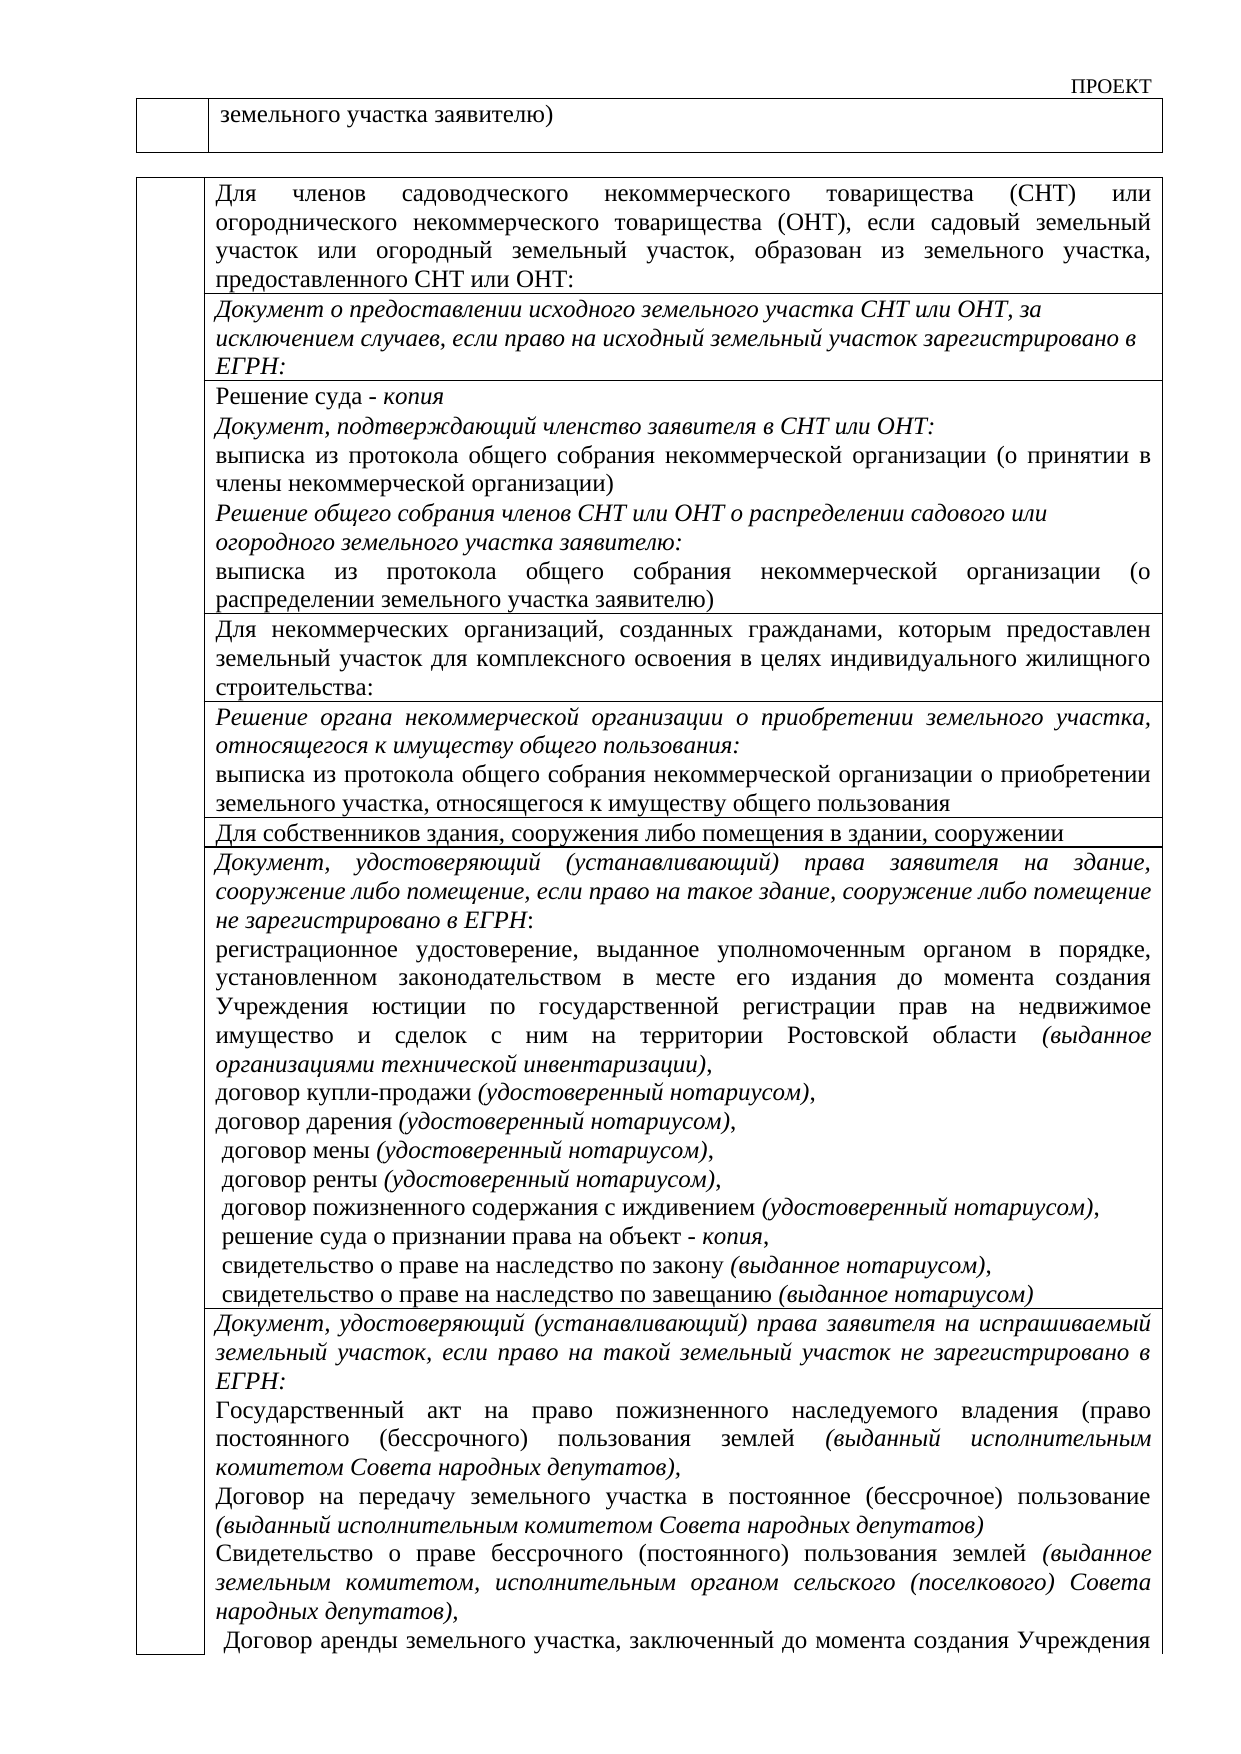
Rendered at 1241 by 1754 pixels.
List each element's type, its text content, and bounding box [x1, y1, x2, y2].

table_cell Решение органа некоммерческой организации о приобретении земельного участка, относящегося к имуществу общего пользования: выписка из протокола общего собрания некоммерческой организации о приобретении земельного участка, относящегося к имуществу общего пользования [205, 702, 1162, 817]
table_cell Решение суда - копия [205, 381, 1162, 410]
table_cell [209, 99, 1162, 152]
table_header Для членов садоводческого некоммерческого товарищества (СНТ) или огороднического некоммерческого товарищества (ОНТ), если садовый земельный участок или огородный земельный участок, образован из земельного участка, предоставленного СНТ или ОНТ: [205, 178, 1162, 293]
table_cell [205, 1309, 1162, 1653]
table_cell Для некоммерческих организаций, созданных гражданами, которым предоставлен земельный участок для комплексного освоения в целях индивидуального жилищного строительства: [205, 614, 1162, 701]
table_cell Документ о предоставлении исходного земельного участка СНТ или ОНТ, за исключением случаев, если право на исходный земельный участок зарегистрировано в ЕГРН: [205, 294, 1162, 380]
table_cell Для собственников здания, сооружения либо помещения в здании, сооружении [205, 818, 1162, 846]
table_cell Решение общего собрания членов СНТ или ОНТ о распределении садового или огородного земельного участка заявителю: выписка из протокола общего собрания некоммерческой организации (о распределении земельного участка заявителю) [205, 497, 1162, 613]
table_cell Документ, удостоверяющий (устанавливающий) права заявителя на здание, сооружение либо помещение, если право на такое здание, сооружение либо помещение не зарегистрировано в ЕГРН: регистрационное удостоверение, выданное уполномоченным органом в порядке, установленном законодательством в месте его издания до момента создания Учреждения юстиции по государственной регистрации прав на недвижимое имущество и сделок с ним на территории Ростовской области (выданное организациями технической инвентаризации), договор купли-продажи (удостоверенный нотариусом), договор дарения (удостоверенный нотариусом), договор мены (удостоверенный нотариусом), договор ренты (удостоверенный нотариусом), договор пожизненного содержания с иждивением (удостоверенный нотариусом), решение суда о признании права на объект - копия, свидетельство о праве на наследство по закону (выданное нотариусом), свидетельство о праве на наследство по завещанию (выданное нотариусом) [205, 848, 1162, 1307]
table_header [137, 178, 204, 1653]
table_cell Документ, подтверждающий членство заявителя в СНТ или ОНТ: выписка из протокола общего собрания некоммерческой организации (о принятии в члены некоммерческой организации) [205, 410, 1162, 497]
